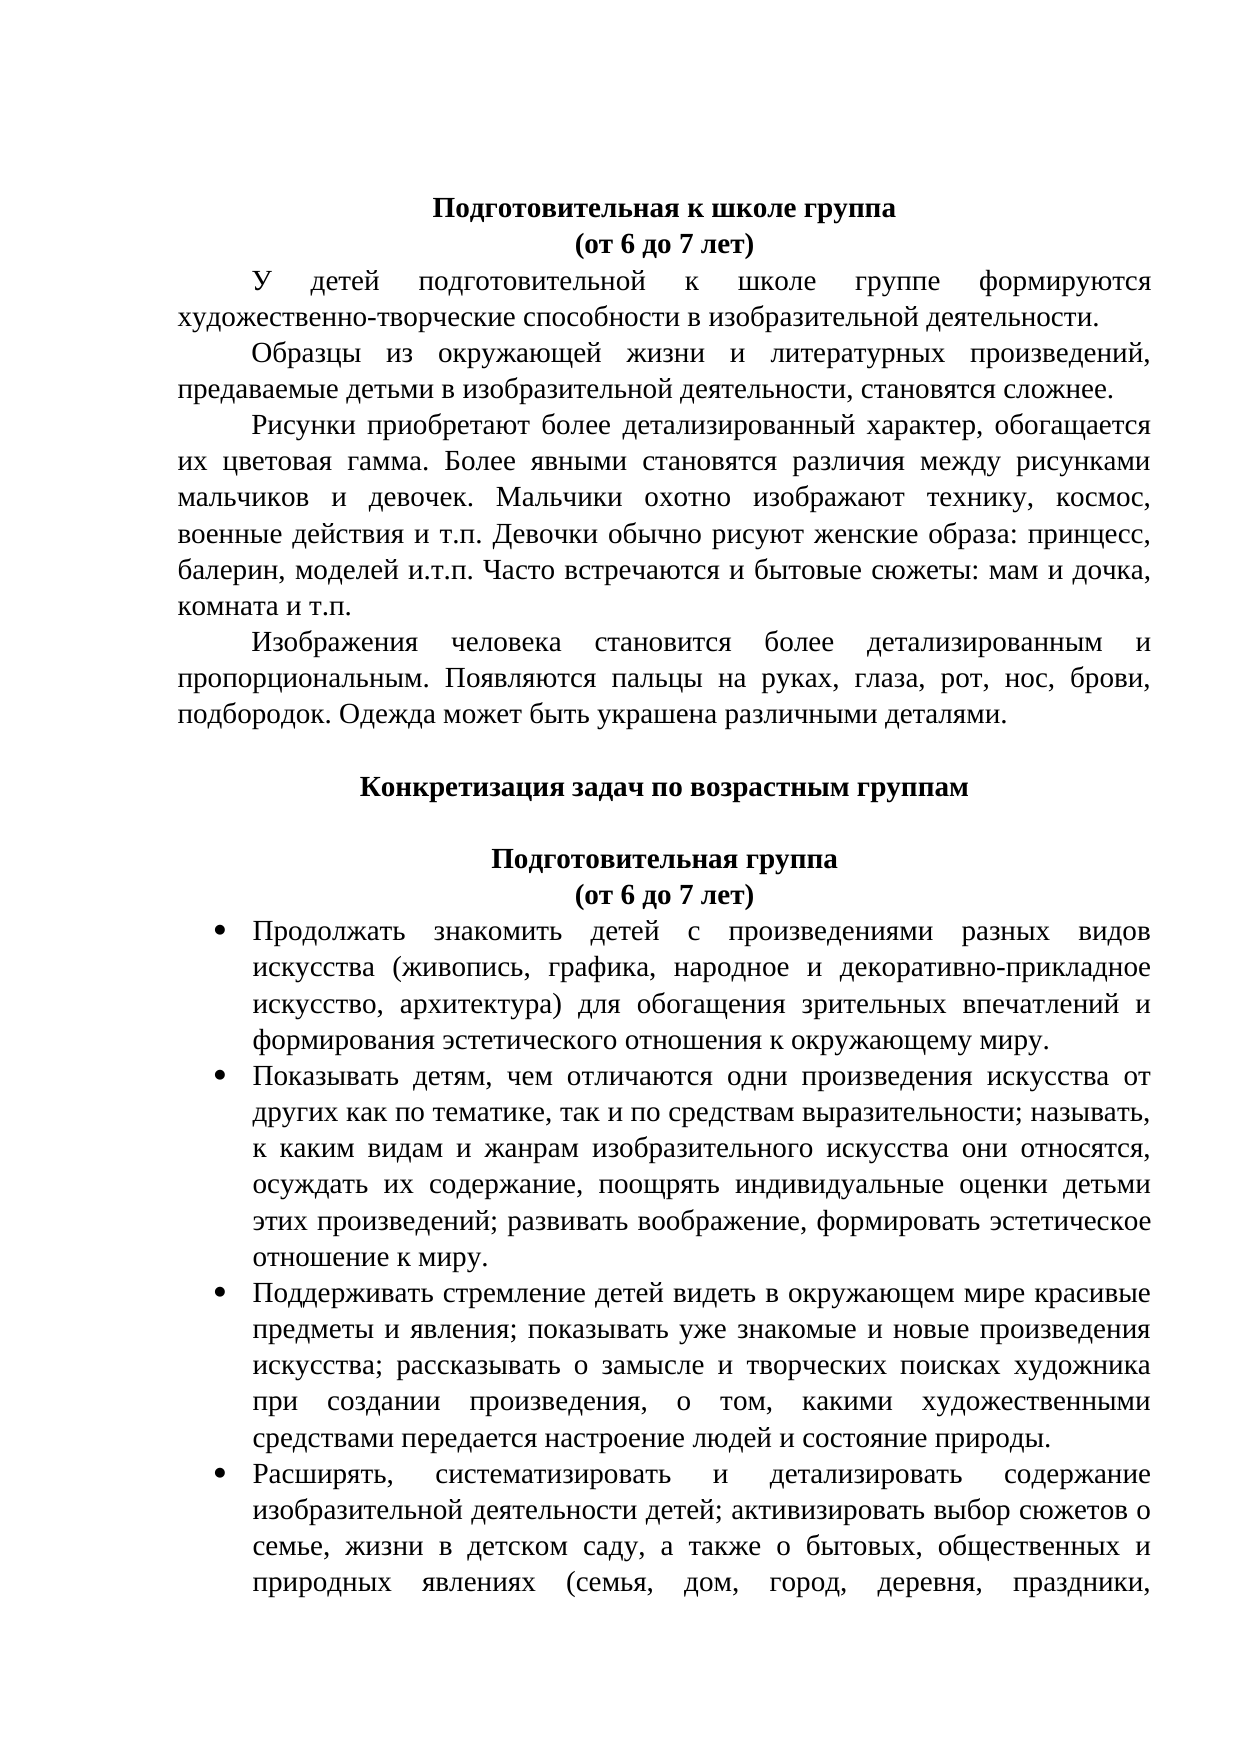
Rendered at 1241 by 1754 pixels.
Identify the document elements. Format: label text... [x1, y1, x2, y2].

text Подготовительная группа [177, 841, 1152, 874]
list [215, 1456, 1152, 1598]
list Поддерживать стремление детей видеть в окружающем мире красивые предметы и явления; показывать уже знакомые и новые произведения искусства; рассказывать о замысле и творческих поисках художника при создании произведения, о том, какими художественными средствами передается настроение людей и состояние природы. [215, 1275, 1152, 1453]
text Рисунки приобретают более детализированный характер, обогащается их цветовая гамма. Более явными становятся различия между рисунками мальчиков и девочек. Мальчики охотно изображают технику, космос, военные действия и т.п. Девочки обычно рисуют женские образа: принцесс, балерин, моделей и.т.п. Часто встречаются и бытовые сюжеты: мам и дочка, комната и т.п. [177, 407, 1152, 622]
list Продолжать знакомить детей с произведениями разных видов искусства (живопись, графика, народное и декоративно-прикладное искусство, архитектура) для обогащения зрительных впечатлений и формирования эстетического отношения к окружающему миру. [215, 913, 1152, 1055]
text Конкретизация задач по возрастным группам [177, 769, 1152, 802]
text У детей подготовительной к школе группе формируются художественно-творческие способности в изобразительной деятельности. [177, 263, 1152, 332]
text Образцы из окружающей жизни и литературных произведений, предаваемые детьми в изобразительной деятельности, становятся сложнее. [177, 335, 1152, 405]
list Показывать детям, чем отличаются одни произведения искусства от других как по тематике, так и по средствам выразительности; называть, к каким видам и жанрам изобразительного искусства они относятся, осуждать их содержание, поощрять индивидуальные оценки детьми этих произведений; развивать воображение, формировать эстетическое отношение к миру. [215, 1058, 1152, 1272]
text (от 6 до 7 лет) [177, 877, 1152, 911]
text Изображения человека становится более детализированным и пропорциональным. Появляются пальцы на руках, глаза, рот, нос, брови, подбородок. Одежда может быть украшена различными деталями. [177, 624, 1152, 730]
text Подготовительная к школе группа [177, 190, 1152, 224]
text (от 6 до 7 лет) [177, 227, 1152, 260]
